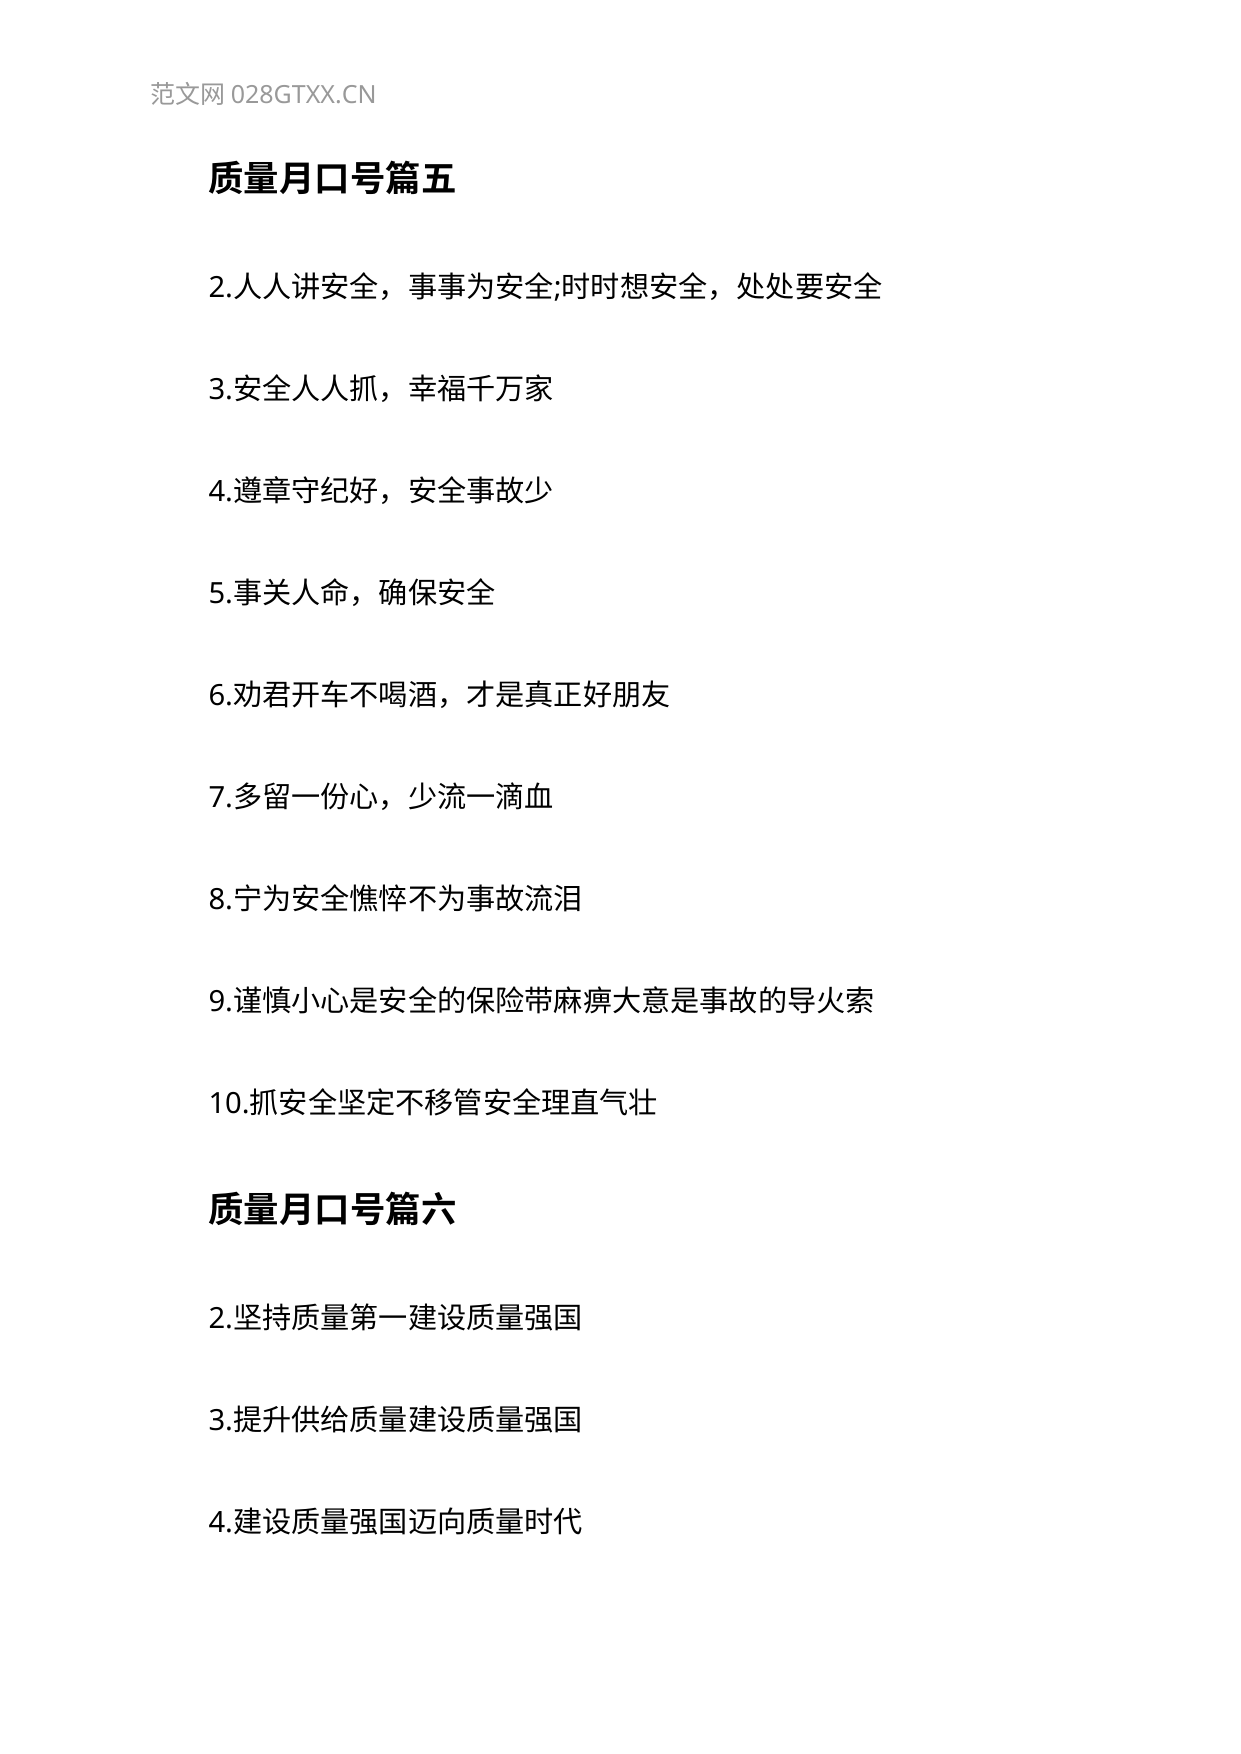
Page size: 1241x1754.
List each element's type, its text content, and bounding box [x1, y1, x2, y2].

text 7.多留一份心，少流一滴血 [150, 773, 1090, 816]
text 5.事关人命，确保安全 [150, 569, 1090, 612]
text 4.建设质量强国迈向质量时代 [150, 1499, 1090, 1541]
text 3.提升供给质量建设质量强国 [150, 1397, 1090, 1439]
text 8.宁为安全憔悴不为事故流泪 [150, 875, 1090, 918]
text 2.人人讲安全，事事为安全;时时想安全，处处要安全 [150, 263, 1090, 306]
text 3.安全人人抓，幸福千万家 [150, 365, 1090, 408]
text 9.谨慎小心是安全的保险带麻痹大意是事故的导火索 [150, 977, 1090, 1020]
text 4.遵章守纪好，安全事故少 [150, 467, 1090, 510]
text 质量月口号篇五 [150, 150, 1090, 201]
text 10.抓安全坚定不移管安全理直气壮 [150, 1079, 1090, 1122]
text 2.坚持质量第一建设质量强国 [150, 1295, 1090, 1337]
text 6.劝君开车不喝酒，才是真正好朋友 [150, 671, 1090, 714]
text 质量月口号篇六 [150, 1181, 1090, 1232]
